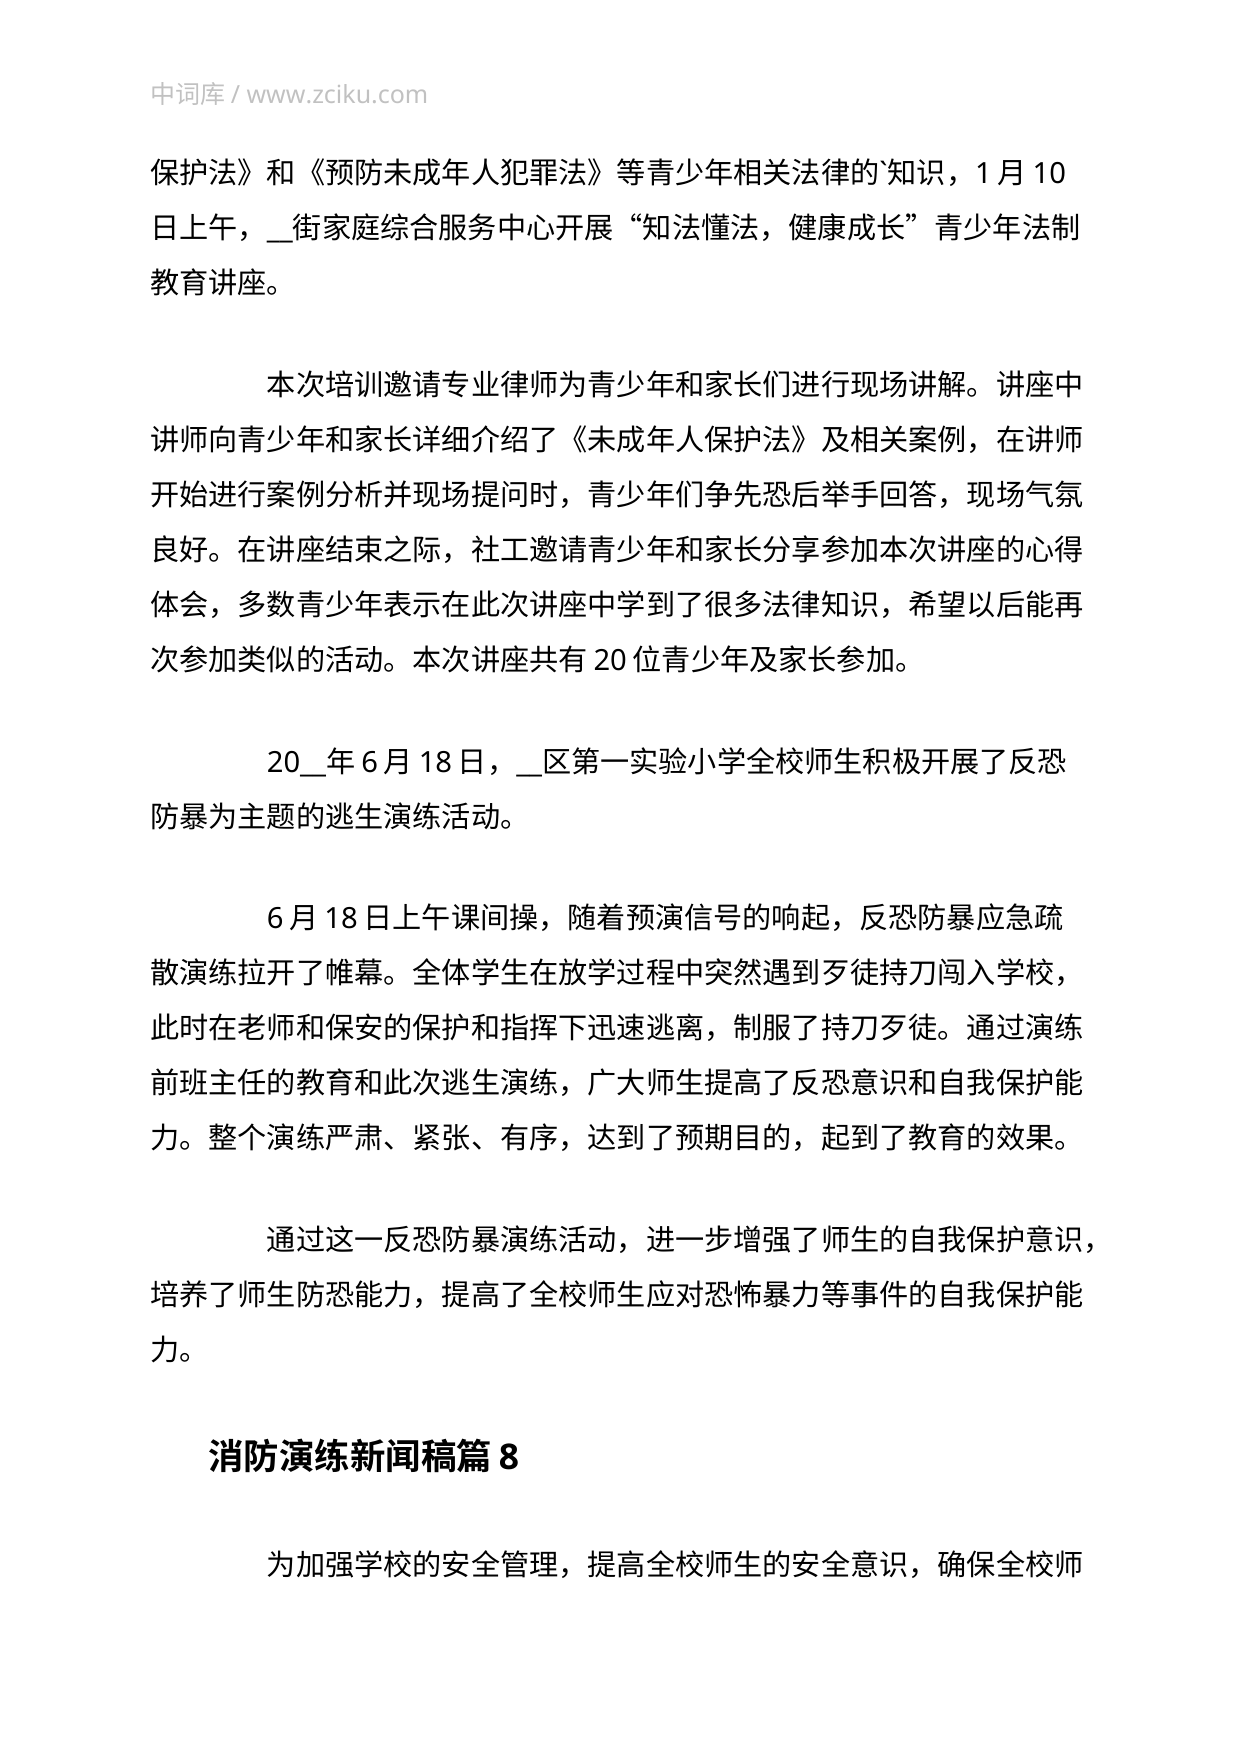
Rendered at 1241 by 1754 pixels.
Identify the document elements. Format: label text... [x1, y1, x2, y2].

text 本次培训邀请专业律师为青少年和家长们进行现场讲解。讲座中讲师向青少年和家长详细介绍了《未成年人保护法》及相关案例，在讲师开始进行案例分析并现场提问时，青少年们争先恐后举手回答，现场气氛良好。在讲座结束之际，社工邀请青少年和家长分享参加本次讲座的心得体会，多数青少年表示在此次讲座中学到了很多法律知识，希望以后能再次参加类似的活动。本次讲座共有20位青少年及家长参加。 [150, 362, 1090, 679]
text 消防演练新闻稿篇8 [150, 1428, 1090, 1479]
text 20__年6月18日，__区第一实验小学全校师生积极开展了反恐防暴为主题的逃生演练活动。 [150, 738, 1090, 836]
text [150, 150, 1090, 302]
text 通过这一反恐防暴演练活动，进一步增强了师生的自我保护意识，培养了师生防恐能力，提高了全校师生应对恐怖暴力等事件的自我保护能力。 [150, 1216, 1090, 1368]
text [150, 1542, 1090, 1584]
text 6月18日上午课间操，随着预演信号的响起，反恐防暴应急疏散演练拉开了帷幕。全体学生在放学过程中突然遇到歹徒持刀闯入学校，此时在老师和保安的保护和指挥下迅速逃离，制服了持刀歹徒。通过演练前班主任的教育和此次逃生演练，广大师生提高了反恐意识和自我保护能力。整个演练严肃、紧张、有序，达到了预期目的，起到了教育的效果。 [150, 895, 1090, 1157]
